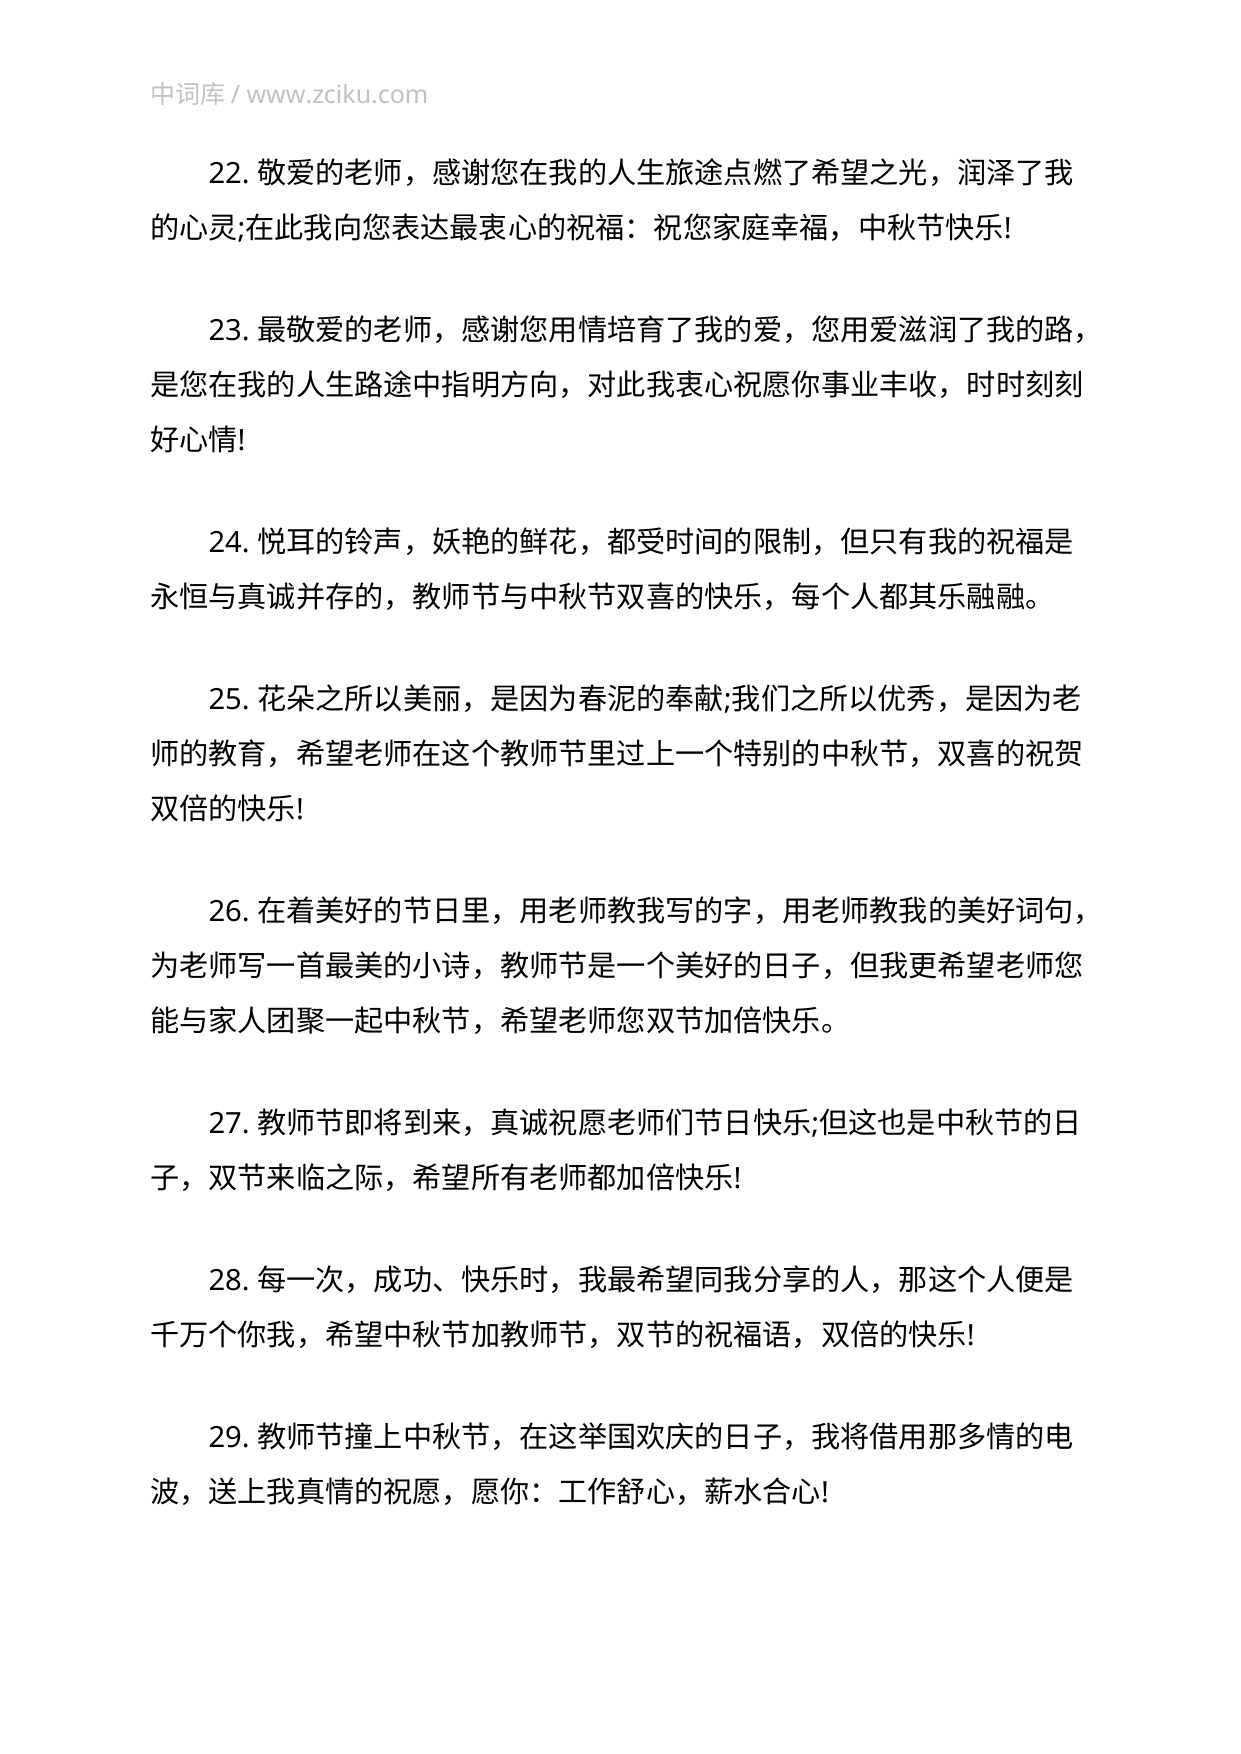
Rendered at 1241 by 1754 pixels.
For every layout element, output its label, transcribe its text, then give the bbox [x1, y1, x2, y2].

text 24. 悦耳的铃声，妖艳的鲜花，都受时间的限制，但只有我的祝福是永恒与真诚并存的，教师节与中秋节双喜的快乐，每个人都其乐融融。 [150, 519, 1090, 616]
text 27. 教师节即将到来，真诚祝愿老师们节日快乐;但这也是中秋节的日子，双节来临之际，希望所有老师都加倍快乐! [150, 1099, 1090, 1197]
text 25. 花朵之所以美丽，是因为春泥的奉献;我们之所以优秀，是因为老师的教育，希望老师在这个教师节里过上一个特别的中秋节，双喜的祝贺双倍的快乐! [150, 676, 1090, 828]
text 22. 敬爱的老师，感谢您在我的人生旅途点燃了希望之光，润泽了我的心灵;在此我向您表达最衷心的祝福：祝您家庭幸福，中秋节快乐! [150, 150, 1090, 247]
text 26. 在着美好的节日里，用老师教我写的字，用老师教我的美好词句，为老师写一首最美的小诗，教师节是一个美好的日子，但我更希望老师您能与家人团聚一起中秋节，希望老师您双节加倍快乐。 [150, 887, 1090, 1040]
text 29. 教师节撞上中秋节，在这举国欢庆的日子，我将借用那多情的电波，送上我真情的祝愿，愿你：工作舒心，薪水合心! [150, 1413, 1090, 1511]
text 28. 每一次，成功、快乐时，我最希望同我分享的人，那这个人便是千万个你我，希望中秋节加教师节，双节的祝福语，双倍的快乐! [150, 1256, 1090, 1353]
text 23. 最敬爱的老师，感谢您用情培育了我的爱，您用爱滋润了我的路，是您在我的人生路途中指明方向，对此我衷心祝愿你事业丰收，时时刻刻好心情! [150, 307, 1090, 459]
